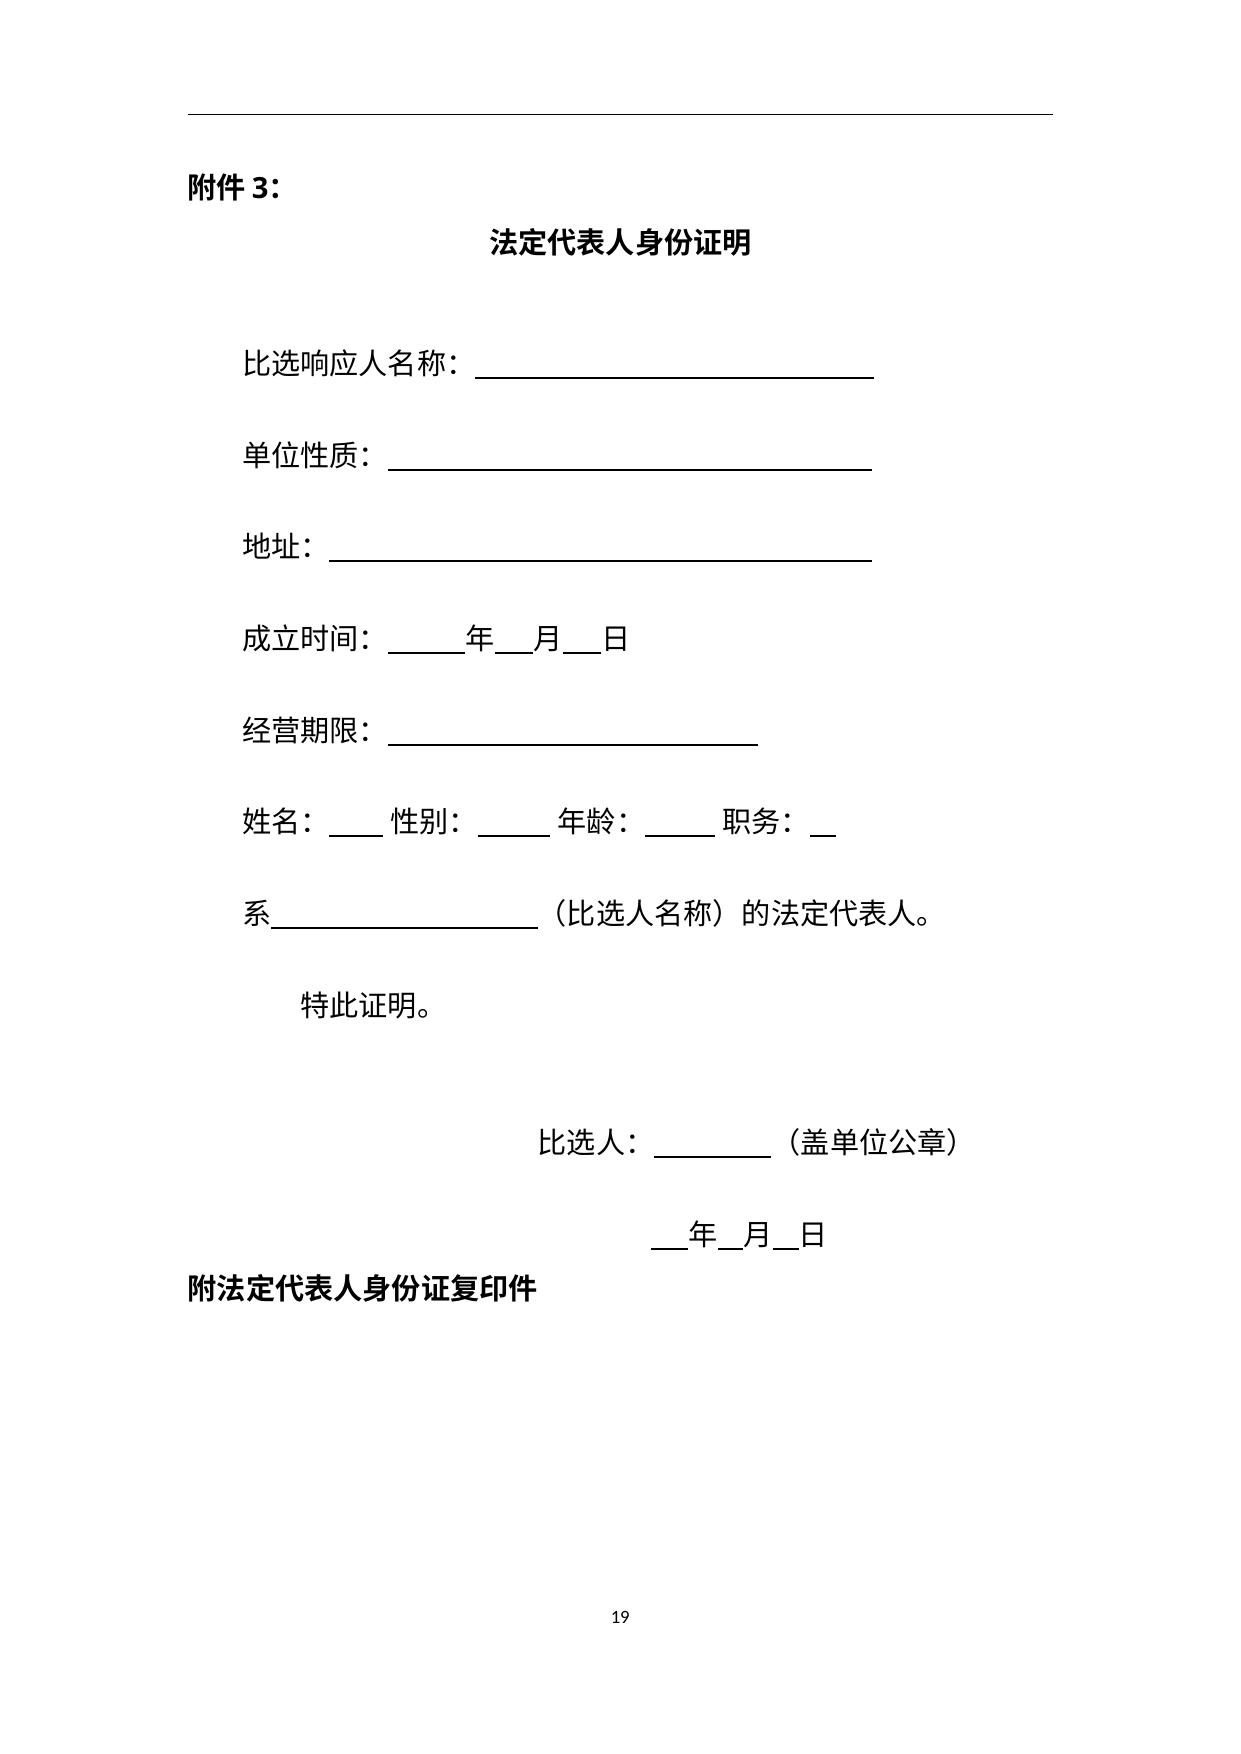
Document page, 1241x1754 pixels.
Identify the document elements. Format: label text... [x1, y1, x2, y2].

text 单位性质： [187, 429, 1053, 475]
text 法定代表人身份证明 [187, 208, 1053, 273]
text 系 （比选人名称）的法定代表人。 [187, 888, 1053, 934]
text 比选响应人名称： [187, 338, 1053, 384]
text 地址： [187, 521, 1053, 567]
text 附法定代表人身份证复印件 [187, 1254, 1053, 1319]
text 姓名： 性别： 年龄： 职务： [187, 796, 1053, 842]
text 年 月 日 [187, 1209, 1053, 1254]
text 附件3： [187, 162, 1053, 208]
text 经营期限： [187, 704, 1053, 750]
text 比选人： （盖单位公章） [187, 1117, 1053, 1163]
text 特此证明。 [187, 979, 1053, 1025]
text 成立时间： 年 月 日 [187, 613, 1053, 659]
